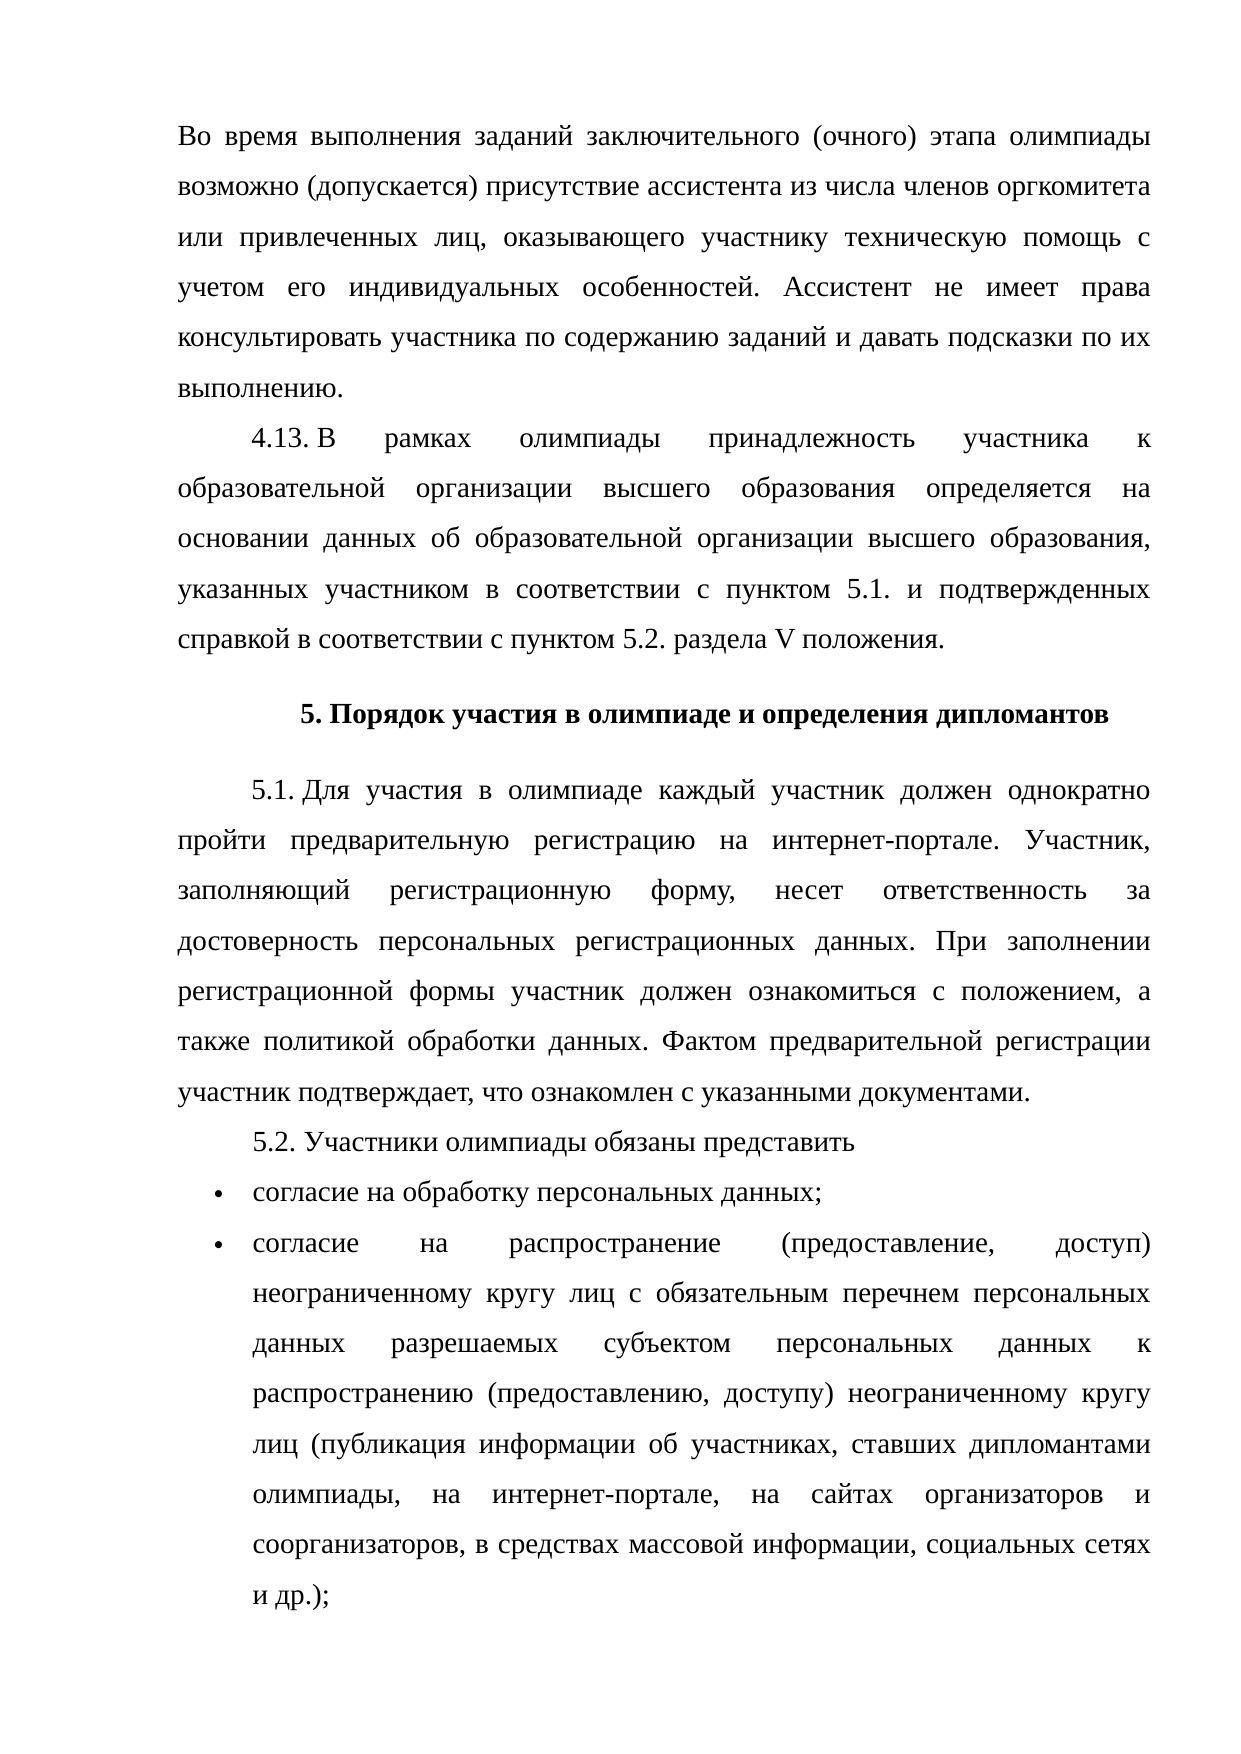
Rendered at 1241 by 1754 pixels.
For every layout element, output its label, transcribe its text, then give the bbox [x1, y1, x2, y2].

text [177, 118, 1152, 403]
text 4.13. В рамках олимпиады принадлежность участника к образовательной организации высшего образования определяется на основании данных об образовательной организации высшего образования, указанных участником в соответствии с пунктом 5.1. и подтвержденных справкой в соответствии с пунктом 5.2. раздела V положения. [177, 420, 1152, 655]
list согласие на обработку персональных данных; [215, 1174, 1152, 1208]
text 5.2. Участники олимпиады обязаны представить [252, 1124, 1152, 1158]
text 5.1. Для участия в олимпиаде каждый участник должен однократно пройти предварительную регистрацию на интернет-портале. Участник, заполняющий регистрационную форму, несет ответственность за достоверность персональных регистрационных данных. При заполнении регистрационной формы участник должен ознакомиться с положением, а также политикой обработки данных. Фактом предварительной регистрации участник подтверждает, что ознакомлен с указанными документами. [177, 772, 1152, 1107]
text 5. Порядок участия в олимпиаде и определения дипломантов [177, 697, 1152, 730]
list согласие на распространение (предоставление, доступ) неограниченному кругу лиц с обязательным перечнем персональных данных разрешаемых субъектом персональных данных к распространению (предоставлению, доступу) неограниченному кругу лиц (публикация информации об участниках, ставших дипломантами олимпиады, на интернет-портале, на сайтах организаторов и соорганизаторов, в средствах массовой информации, социальных сетях и др.); [215, 1225, 1152, 1610]
